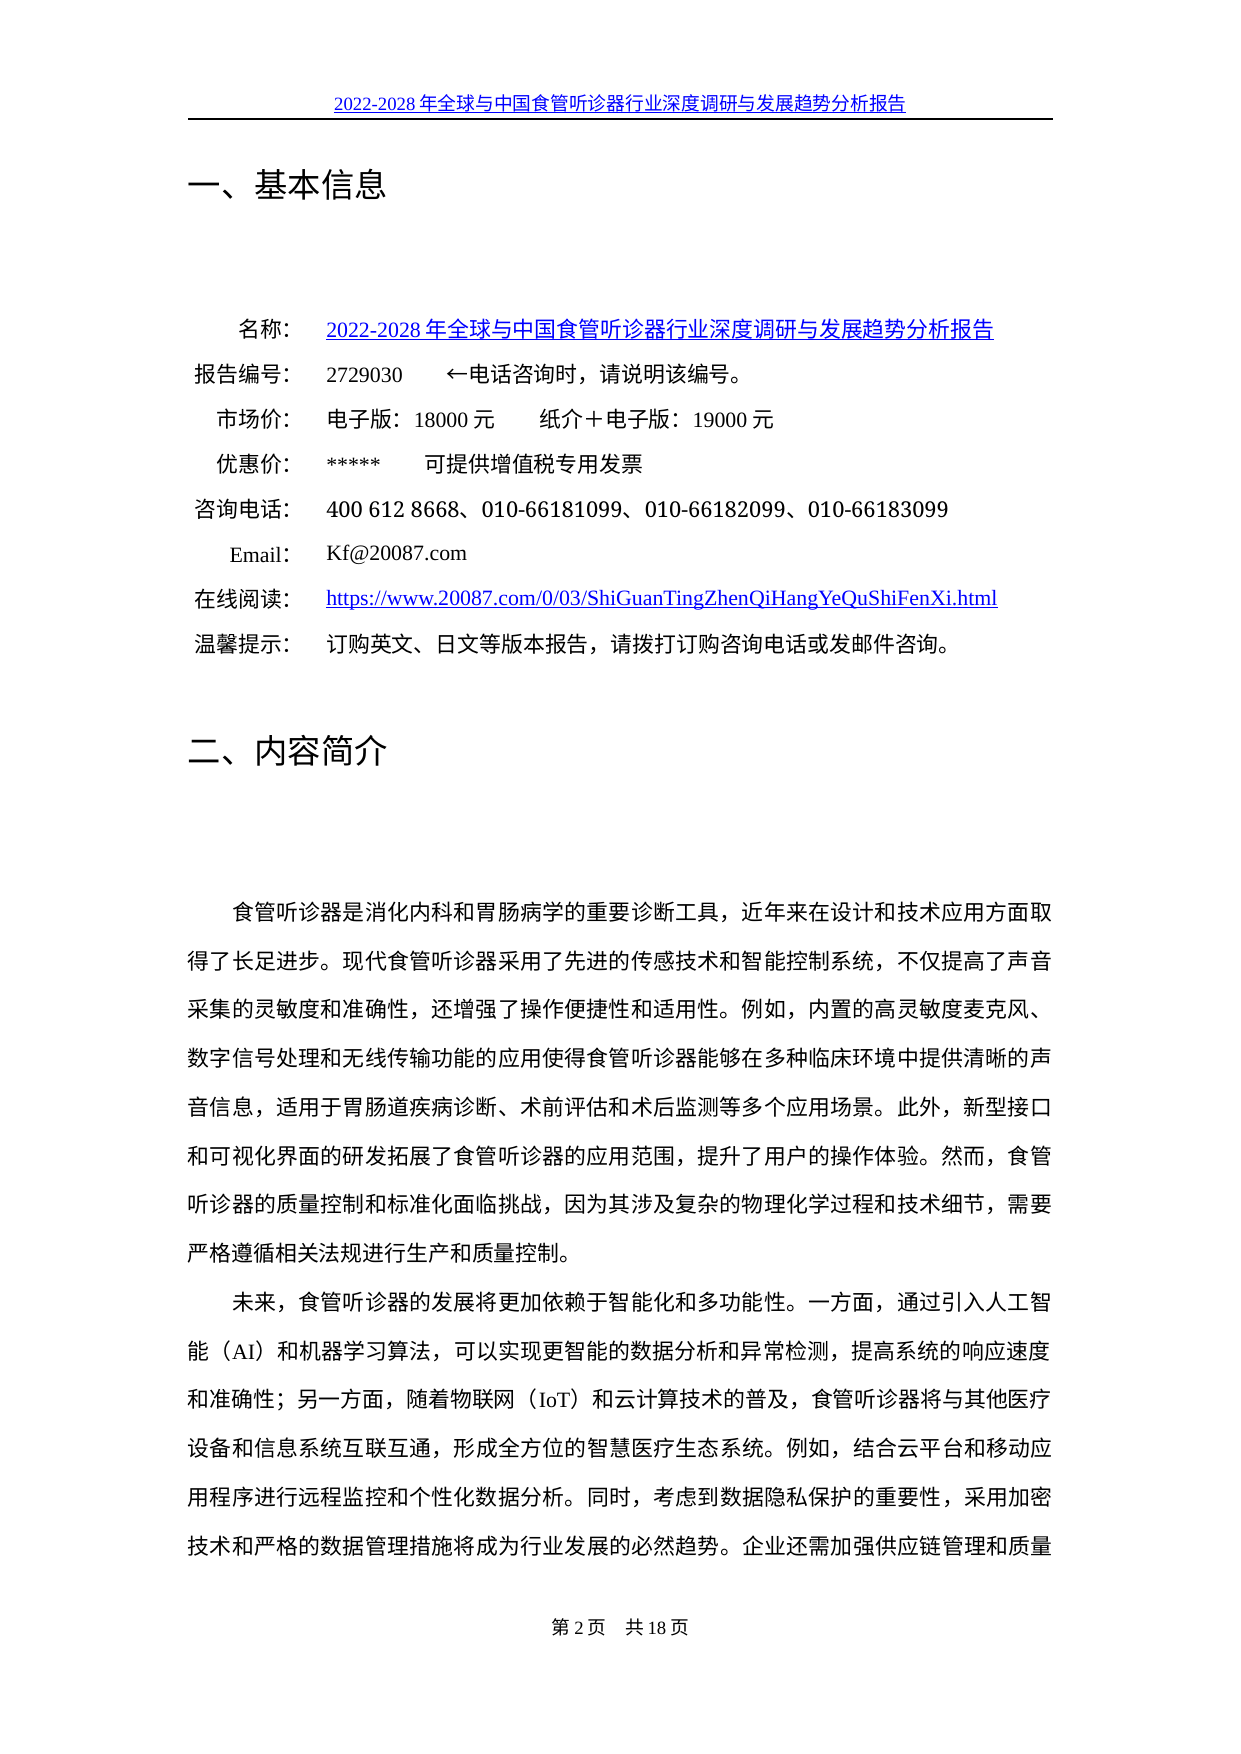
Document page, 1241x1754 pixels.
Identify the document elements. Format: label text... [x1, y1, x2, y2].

table_cell Kf@20087.com [315, 537, 1073, 582]
table_cell [315, 582, 1073, 627]
table_cell Email： [167, 537, 315, 582]
table_cell 咨询电话： [167, 492, 315, 537]
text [187, 894, 1053, 1561]
table_cell 2729030 ←电话咨询时，请说明该编号。 [315, 357, 1073, 402]
table_cell 电子版：18000 元 纸介＋电子版：19000 元 [315, 402, 1073, 447]
title 二、内容简介 [187, 717, 1053, 782]
table_cell 市场价： [167, 402, 315, 447]
table_cell 温馨提示： [167, 627, 315, 672]
table_cell 在线阅读： [167, 582, 315, 627]
table_header 名称： [167, 312, 315, 357]
title 一、基本信息 [187, 150, 1053, 215]
table_cell 400 612 8668、010-66181099、010-66182099、010-66183099 [315, 492, 1073, 537]
table_header 2022-2028年全球与中国食管听诊器行业深度调研与发展趋势分析报告 [315, 312, 1073, 357]
table_cell 报告编号： [167, 357, 315, 402]
table_cell 订购英文、日文等版本报告，请拨打订购咨询电话或发邮件咨询。 [315, 627, 1073, 672]
table_cell ***** 可提供增值税专用发票 [315, 447, 1073, 492]
table_cell 优惠价： [167, 447, 315, 492]
